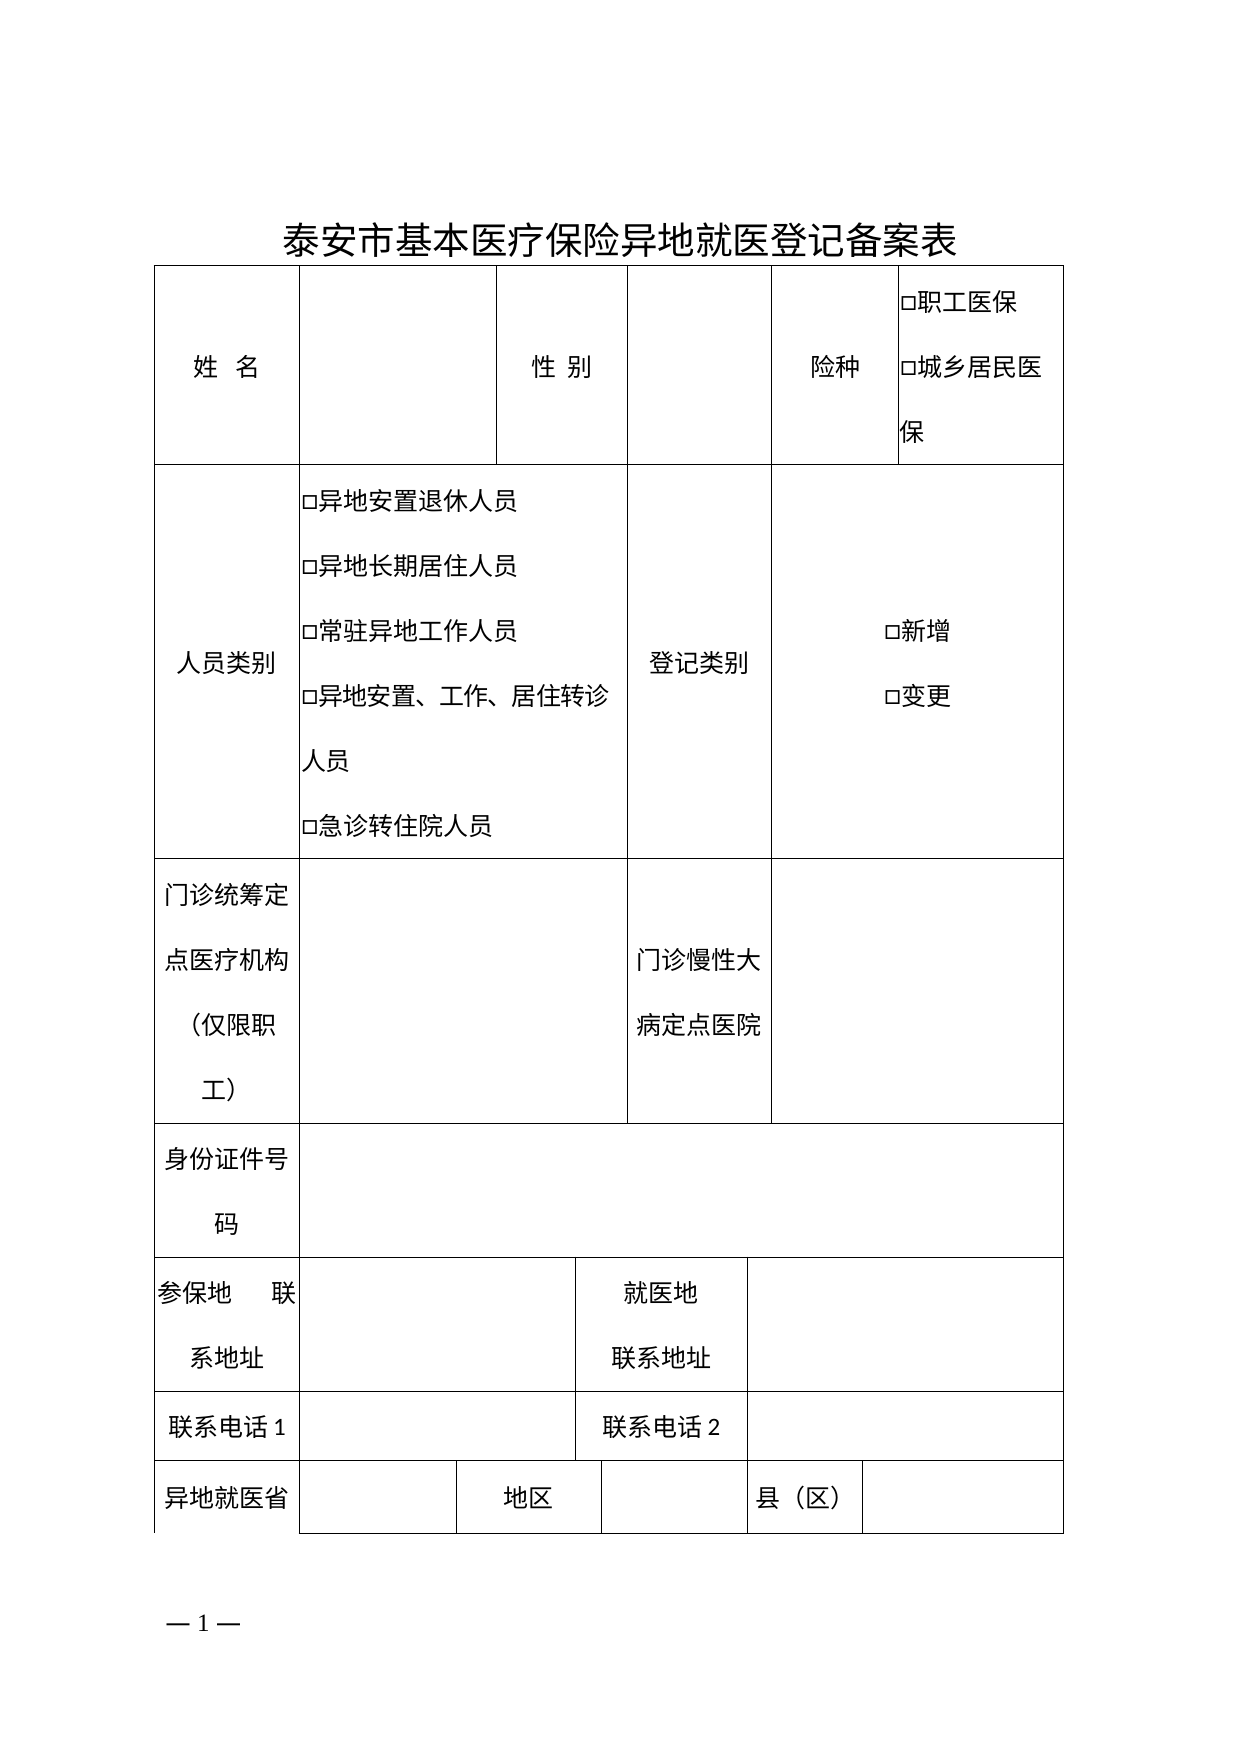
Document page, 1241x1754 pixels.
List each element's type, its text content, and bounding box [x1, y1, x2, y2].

table_cell [748, 1392, 1063, 1460]
table_cell □异地安置退休人员 □异地长期居住人员 □常驻异地工作人员 □异地安置、工作、居住转诊人员 □急诊转住院人员 [300, 465, 627, 858]
table_cell [772, 859, 1063, 1122]
table_header 姓 名 [155, 266, 299, 464]
table_cell [863, 1461, 1063, 1533]
table_cell 门诊慢性大病定点医院 [628, 859, 771, 1122]
table_cell [300, 1392, 575, 1460]
table_cell [300, 859, 627, 1122]
table_cell 联系电话1 [155, 1392, 299, 1460]
table_cell □新增 □变更 [772, 465, 1063, 858]
table_cell 联系电话2 [576, 1392, 747, 1460]
table_cell 就医地 联系地址 [576, 1258, 747, 1391]
table_cell 人员类别 [155, 465, 299, 858]
table_cell [602, 1461, 747, 1533]
table_cell 登记类别 [628, 465, 771, 858]
table_cell 参保地 联系地址 [155, 1258, 299, 1391]
table_header [300, 266, 496, 464]
table_header 性 别 [497, 266, 627, 464]
table_header 险种 [772, 266, 898, 464]
table_cell 县（区） [748, 1461, 862, 1533]
table_cell 身份证件号码 [155, 1124, 299, 1257]
table_cell 门诊统筹定点医疗机构 （仅限职工） [155, 859, 299, 1122]
table_header □职工医保 □城乡居民医保 [899, 266, 1063, 464]
table_header [628, 266, 771, 464]
table_cell 异地就医省 （市、区） [155, 1461, 299, 1533]
table_cell 地区 （市、州） [457, 1461, 601, 1533]
table_cell [300, 1258, 575, 1391]
table_cell [300, 1124, 1063, 1257]
table_cell [300, 1461, 456, 1533]
text 泰安市基本医疗保险异地就医登记备案表 [165, 211, 1075, 265]
table_cell [748, 1258, 1063, 1391]
